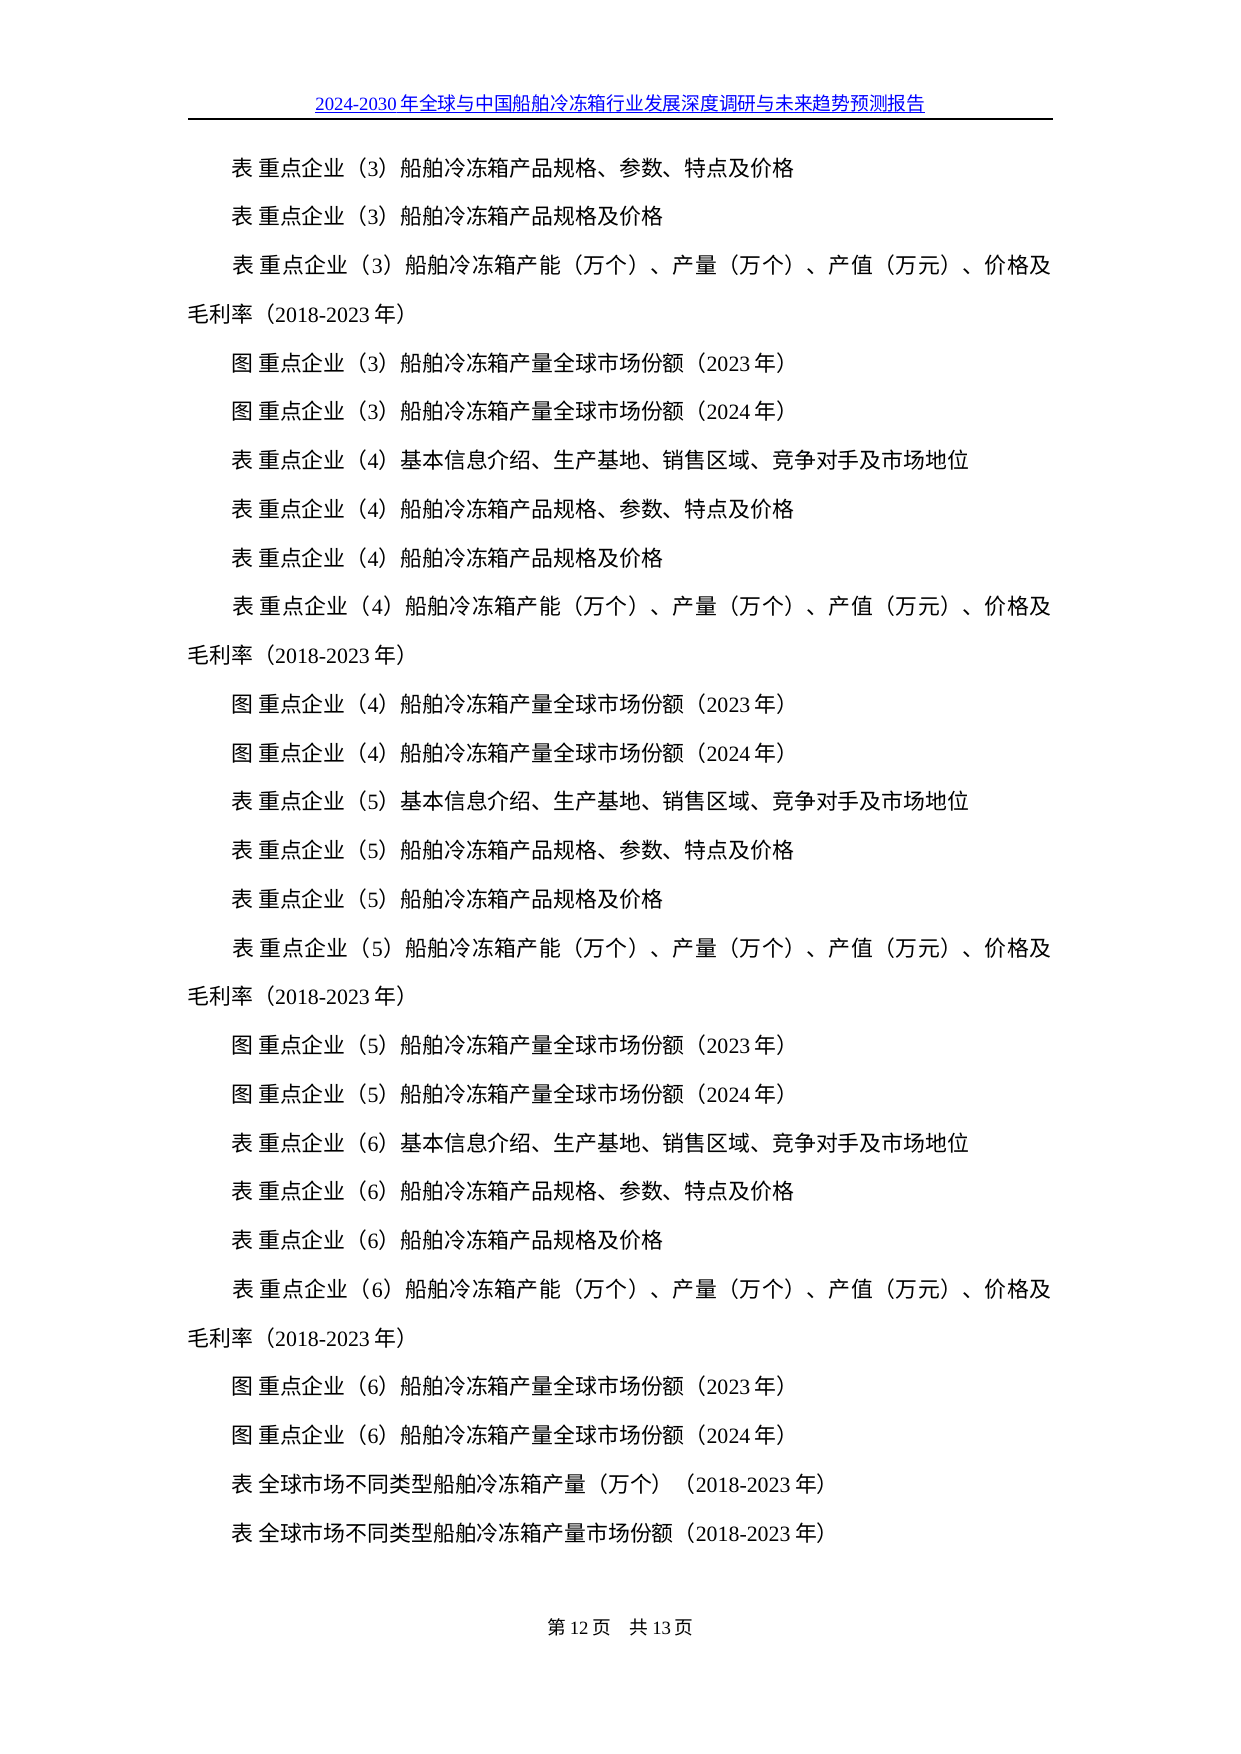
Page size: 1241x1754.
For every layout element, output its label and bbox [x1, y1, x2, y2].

text [187, 150, 1053, 1548]
